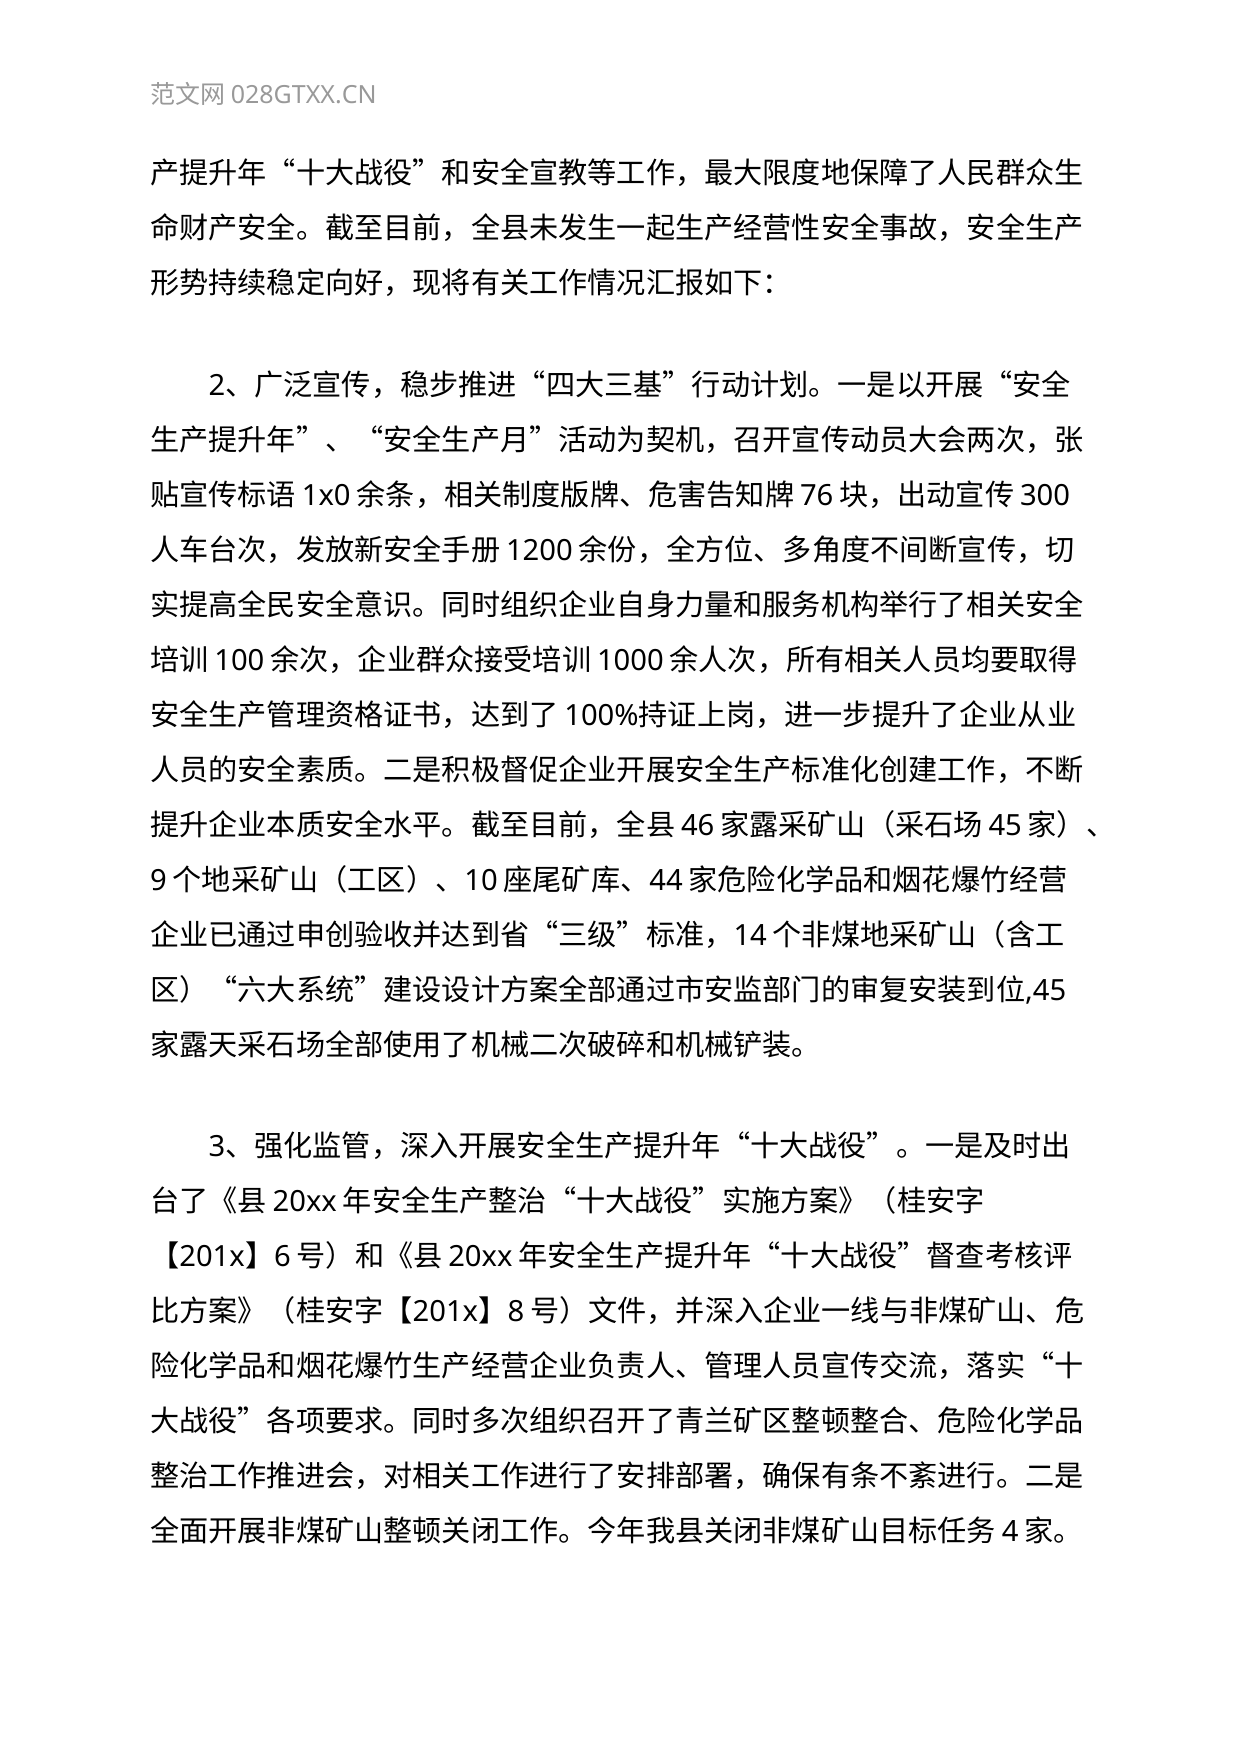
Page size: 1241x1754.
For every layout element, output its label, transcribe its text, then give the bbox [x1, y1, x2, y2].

text 2、广泛宣传，稳步推进“四大三基”行动计划。一是以开展“安全生产提升年”、“安全生产月”活动为契机，召开宣传动员大会两次，张贴宣传标语1x0余条，相关制度版牌、危害告知牌76块，出动宣传300人车台次，发放新安全手册1200余份，全方位、多角度不间断宣传，切实提高全民安全意识。同时组织企业自身力量和服务机构举行了相关安全培训100余次，企业群众接受培训1000余人次，所有相关人员均要取得安全生产管理资格证书，达到了100%持证上岗，进一步提升了企业从业人员的安全素质。二是积极督促企业开展安全生产标准化创建工作，不断提升企业本质安全水平。截至目前，全县46家露采矿山（采石场45家）、9个地采矿山（工区）、10座尾矿库、44家危险化学品和烟花爆竹经营企业已通过申创验收并达到省“三级”标准，14个非煤地采矿山（含工区）“六大系统”建设设计方案全部通过市安监部门的审复安装到位,45家露天采石场全部使用了机械二次破碎和机械铲装。 [150, 362, 1090, 1063]
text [150, 1123, 1090, 1550]
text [150, 150, 1090, 302]
